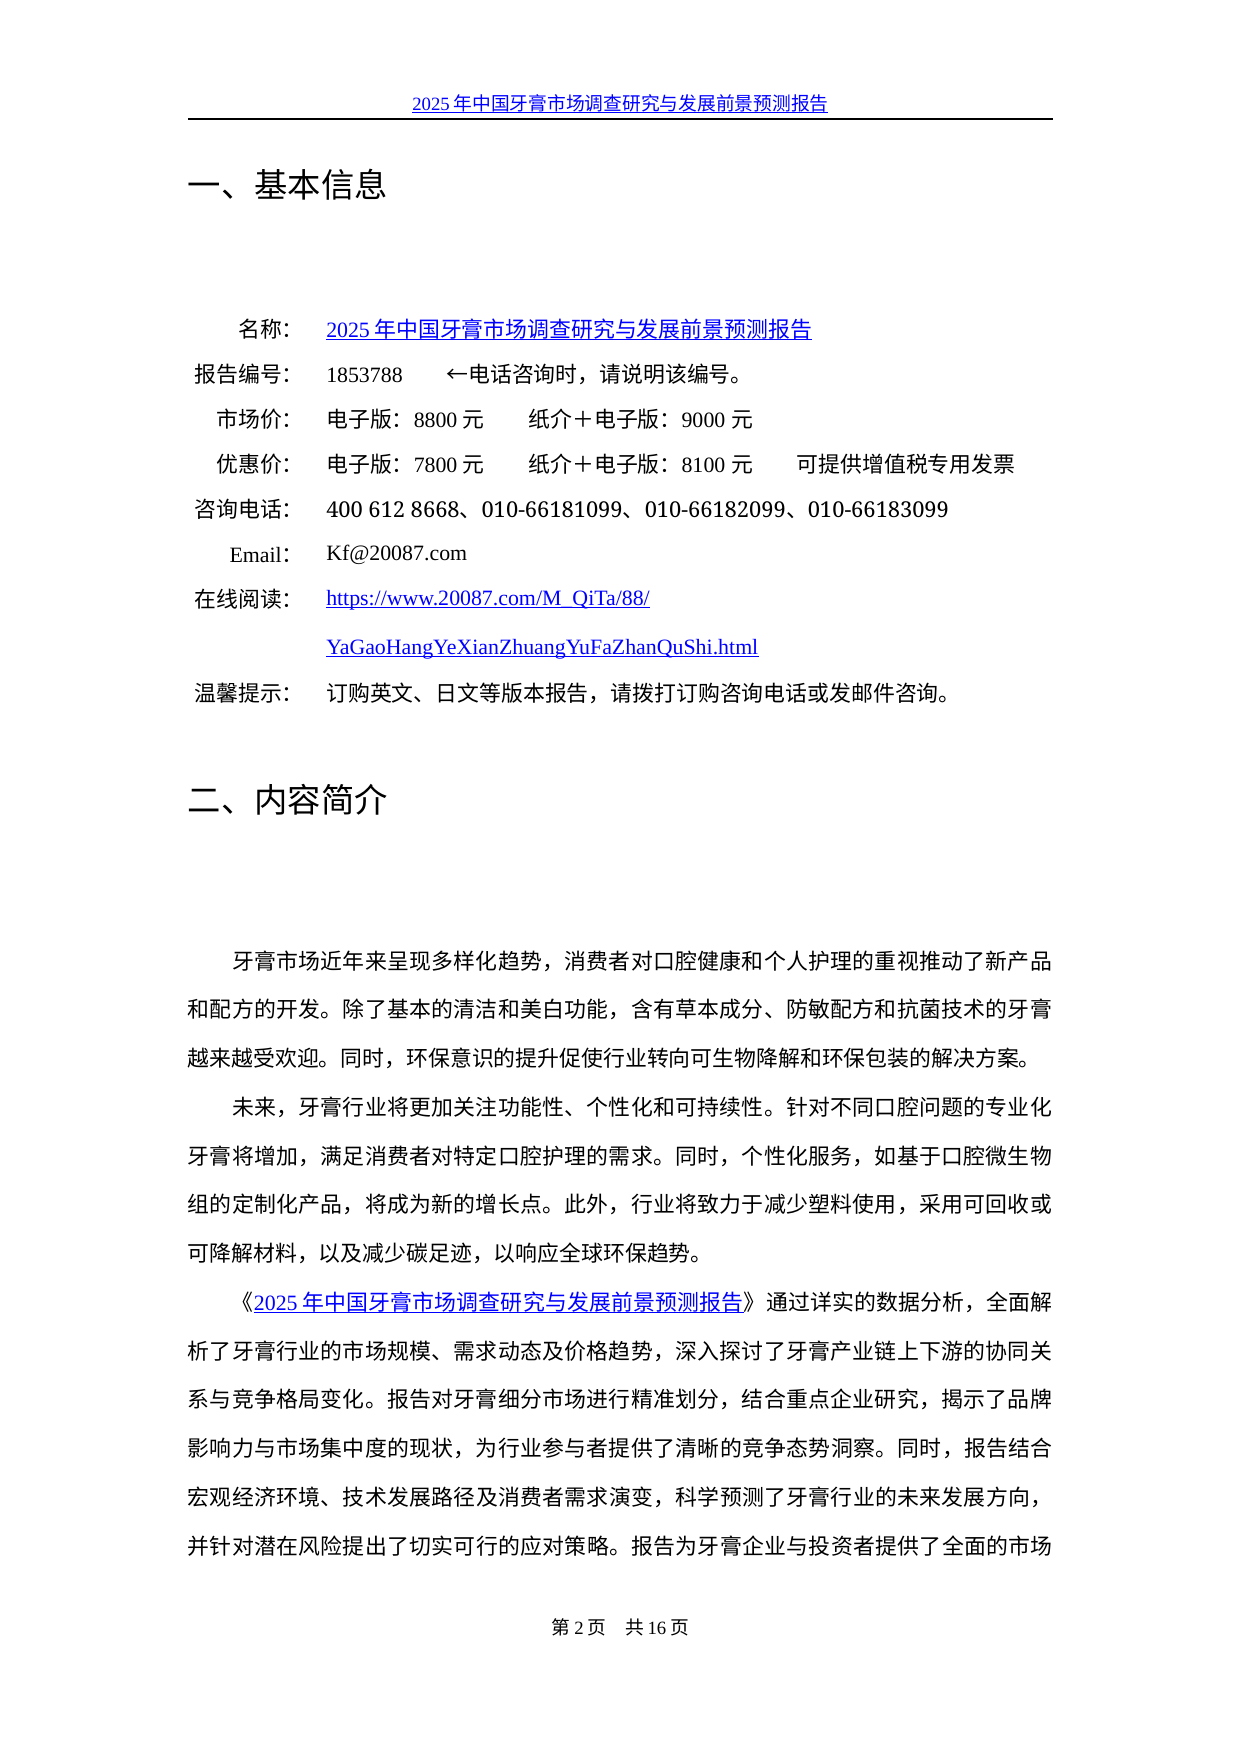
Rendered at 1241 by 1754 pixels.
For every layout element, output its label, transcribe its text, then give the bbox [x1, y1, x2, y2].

table_cell Kf@20087.com [315, 537, 1073, 582]
table_header 2025年中国牙膏市场调查研究与发展前景预测报告 [315, 312, 1073, 357]
table_cell 电子版：8800 元 纸介＋电子版：9000 元 [315, 402, 1073, 447]
table_cell 电子版：7800 元 纸介＋电子版：8100 元 可提供增值税专用发票 [315, 447, 1073, 492]
table_cell 在线阅读： [167, 582, 315, 675]
table_cell 400 612 8668、010-66181099、010-66182099、010-66183099 [315, 492, 1073, 537]
table_cell 优惠价： [167, 447, 315, 492]
table_cell 温馨提示： [167, 675, 315, 720]
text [187, 943, 1053, 1561]
table_cell 报告编号： [167, 357, 315, 402]
table_cell 咨询电话： [167, 492, 315, 537]
table_cell 订购英文、日文等版本报告，请拨打订购咨询电话或发邮件咨询。 [315, 675, 1073, 720]
title 二、内容简介 [187, 766, 1053, 831]
title 一、基本信息 [187, 150, 1053, 215]
table_cell 1853788 ←电话咨询时，请说明该编号。 [315, 357, 1073, 402]
table_cell 市场价： [167, 402, 315, 447]
table_cell Email： [167, 537, 315, 582]
table_header 名称： [167, 312, 315, 357]
table_cell [315, 582, 1073, 675]
